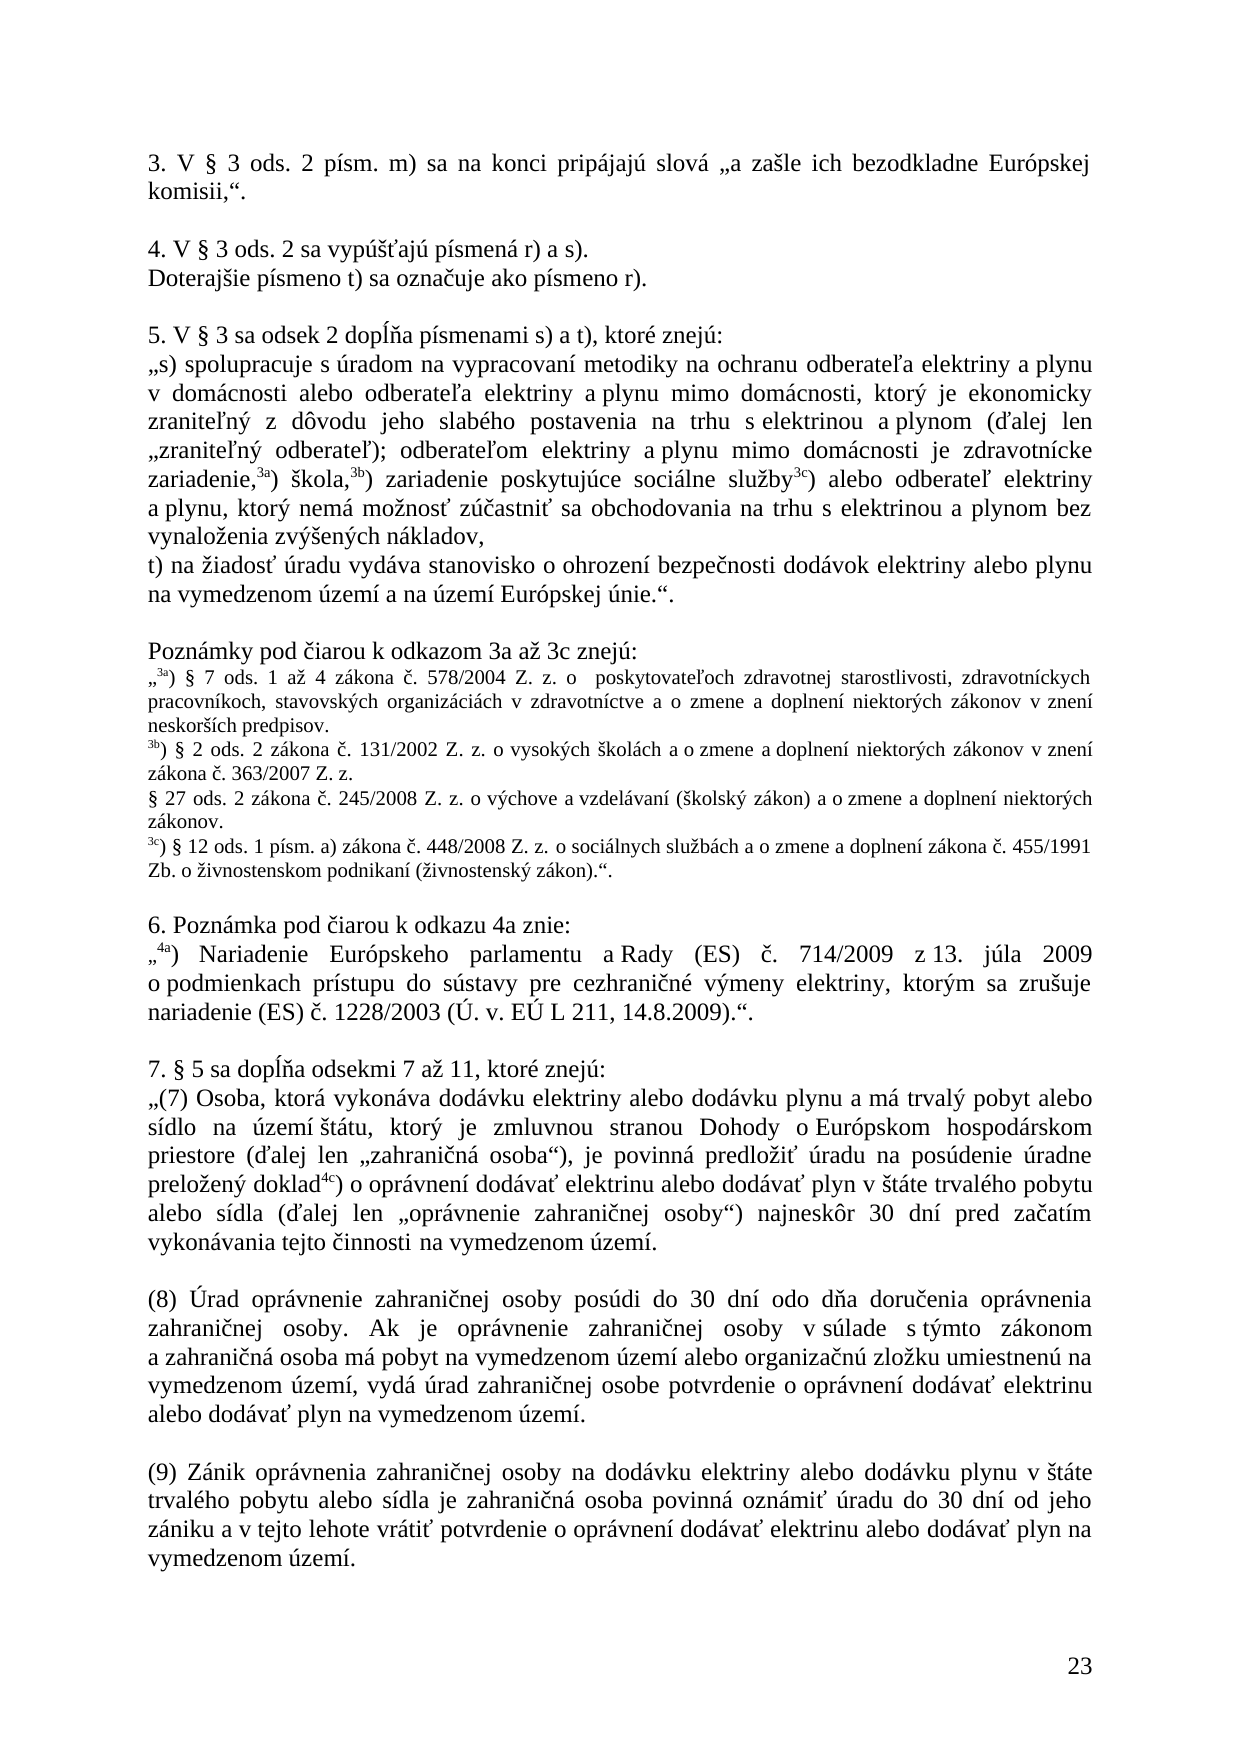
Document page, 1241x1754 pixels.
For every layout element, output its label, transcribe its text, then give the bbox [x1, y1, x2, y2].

text Poznámky pod čiarou k odkazom 3a až 3c znejú: [148, 636, 1093, 665]
text „4a) Nariadenie Európskeho parlamentu a Rady (ES) č. 714/2009 z 13. júla 2009 o podmienkach prístupu do sústavy pre cezhraničné výmeny elektriny, ktorým sa zrušuje nariadenie (ES) č. 1228/2003 (Ú. v. EÚ L 211, 14.8.2009).“. [148, 939, 1093, 1025]
text Doterajšie písmeno t) sa označuje ako písmeno r). [148, 263, 1093, 291]
text § 27 ods. 2 zákona č. 245/2008 Z. z. o výchove a vzdelávaní (školský zákon) a o zmene a doplnení niektorých zákonov. [148, 785, 1093, 833]
text (9) Zánik oprávnenia zahraničnej osoby na dodávku elektriny alebo dodávku plynu v štáte trvalého pobytu alebo sídla je zahraničná osoba povinná oznámiť úradu do 30 dní od jeho zániku a v tejto lehote vrátiť potvrdenie o oprávnení dodávať elektrinu alebo dodávať plyn na vymedzenom území. [148, 1457, 1093, 1572]
text 6. Poznámka pod čiarou k odkazu 4a znie: [148, 910, 1093, 939]
text 3b) § 2 ods. 2 zákona č. 131/2002 Z. z. o vysokých školách a o zmene a doplnení niektorých zákonov v znení zákona č. 363/2007 Z. z. [148, 737, 1093, 785]
text t) na žiadosť úradu vydáva stanovisko o ohrození bezpečnosti dodávok elektriny alebo plynu na vymedzenom území a na území Európskej únie.“. [148, 550, 1093, 608]
text (8) Úrad oprávnenie zahraničnej osoby posúdi do 30 dní odo dňa doručenia oprávnenia zahraničnej osoby. Ak je oprávnenie zahraničnej osoby v súlade s týmto zákonom a zahraničná osoba má pobyt na vymedzenom území alebo organizačnú zložku umiestnenú na vymedzenom území, vydá úrad zahraničnej osobe potvrdenie o oprávnení dodávať elektrinu alebo dodávať plyn na vymedzenom území. [148, 1284, 1093, 1428]
text „s) spolupracuje s úradom na vypracovaní metodiky na ochranu odberateľa elektriny a plynu v domácnosti alebo odberateľa elektriny a plynu mimo domácnosti, ktorý je ekonomicky zraniteľný z dôvodu jeho slabého postavenia na trhu s elektrinou a plynom (ďalej len „zraniteľný odberateľ); odberateľom elektriny a plynu mimo domácnosti je zdravotnícke zariadenie,3a) škola,3b) zariadenie poskytujúce sociálne služby3c) alebo odberateľ elektriny a plynu, ktorý nemá možnosť zúčastniť sa obchodovania na trhu s elektrinou a plynom bez vynaloženia zvýšených nákladov, [148, 349, 1093, 550]
text 5. V § 3 sa odsek 2 dopĺňa písmenami s) a t), ktoré znejú: [148, 320, 1093, 349]
text 7. § 5 sa dopĺňa odsekmi 7 až 11, ktoré znejú: [148, 1054, 1093, 1083]
text 3. V § 3 ods. 2 písm. m) sa na konci pripájajú slová „a zašle ich bezodkladne Európskej komisii,“. [148, 148, 1093, 205]
text „(7) Osoba, ktorá vykonáva dodávku elektriny alebo dodávku plynu a má trvalý pobyt alebo sídlo na území štátu, ktorý je zmluvnou stranou Dohody o Európskom hospodárskom priestore (ďalej len „zahraničná osoba“), je povinná predložiť úradu na posúdenie úradne preložený doklad4c) o oprávnení dodávať elektrinu alebo dodávať plyn v štáte trvalého pobytu alebo sídla (ďalej len „oprávnenie zahraničnej osoby“) najneskôr 30 dní pred začatím vykonávania tejto činnosti na vymedzenom území. [148, 1083, 1093, 1255]
text 3c) § 12 ods. 1 písm. a) zákona č. 448/2008 Z. z. o sociálnych službách a o zmene a doplnení zákona č. 455/1991 Zb. o živnostenskom podnikaní (živnostenský zákon).“. [148, 833, 1093, 882]
text 4. V § 3 ods. 2 sa vypúšťajú písmená r) a s). [148, 234, 1093, 263]
text „3a) § 7 ods. 1 až 4 zákona č. 578/2004 Z. z. o poskytovateľoch zdravotnej starostlivosti, zdravotníckych pracovníkoch, stavovských organizáciách v zdravotníctve a o zmene a doplnení niektorých zákonov v znení neskorších predpisov. [148, 665, 1093, 737]
